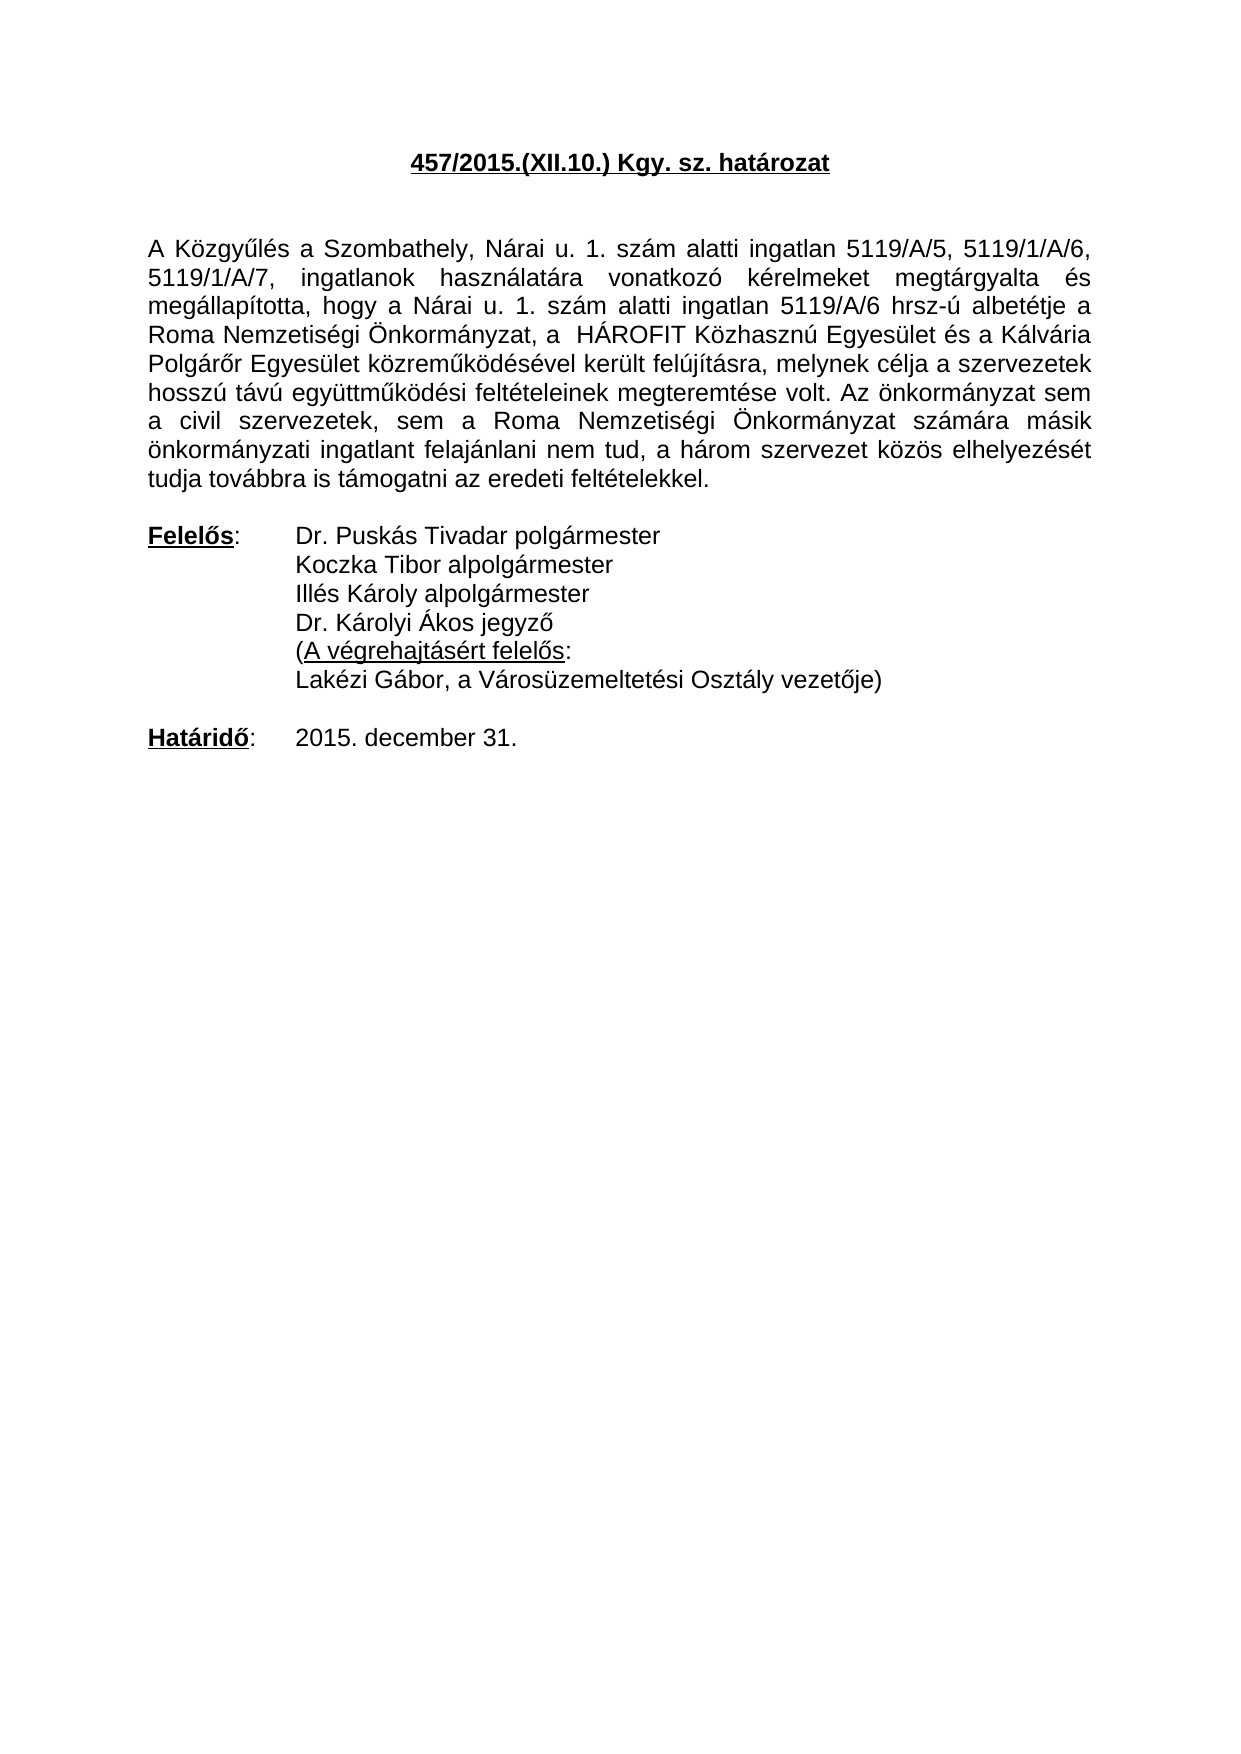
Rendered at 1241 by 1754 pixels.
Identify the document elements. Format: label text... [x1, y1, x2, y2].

text Határidő: 2015. december 31. [148, 723, 1093, 751]
text Illés Károly alpolgármester [221, 579, 1093, 608]
text Koczka Tibor alpolgármester [221, 550, 1093, 579]
text Felelős: Dr. Puskás Tivadar polgármester [148, 521, 1093, 550]
text Lakézi Gábor, a Városüzemeltetési Osztály vezetője) [221, 665, 1093, 694]
text 457/2015.(XII.10.) Kgy. sz. határozat [148, 148, 1093, 176]
text Dr. Károlyi Ákos jegyző [221, 608, 1093, 636]
text A Közgyűlés a Szombathely, Nárai u. 1. szám alatti ingatlan 5119/A/5, 5119/1/A/6, 5119/1/A/7, ingatlanok használatára vonatkozó kérelmeket megtárgyalta és megállapította, hogy a Nárai u. 1. szám alatti ingatlan 5119/A/6 hrsz-ú albetétje a Roma Nemzetiségi Önkormányzat, a HÁROFIT Közhasznú Egyesület és a Kálvária Polgárőr Egyesület közreműködésével került felújításra, melynek célja a szervezetek hosszú távú együttműködési feltételeinek megteremtése volt. Az önkormányzat sem a civil szervezetek, sem a Roma Nemzetiségi Önkormányzat számára másik önkormányzati ingatlant felajánlani nem tud, a három szervezet közös elhelyezését tudja továbbra is támogatni az eredeti feltételekkel. [148, 234, 1093, 493]
text (A végrehajtásért felelős: [221, 636, 1093, 665]
